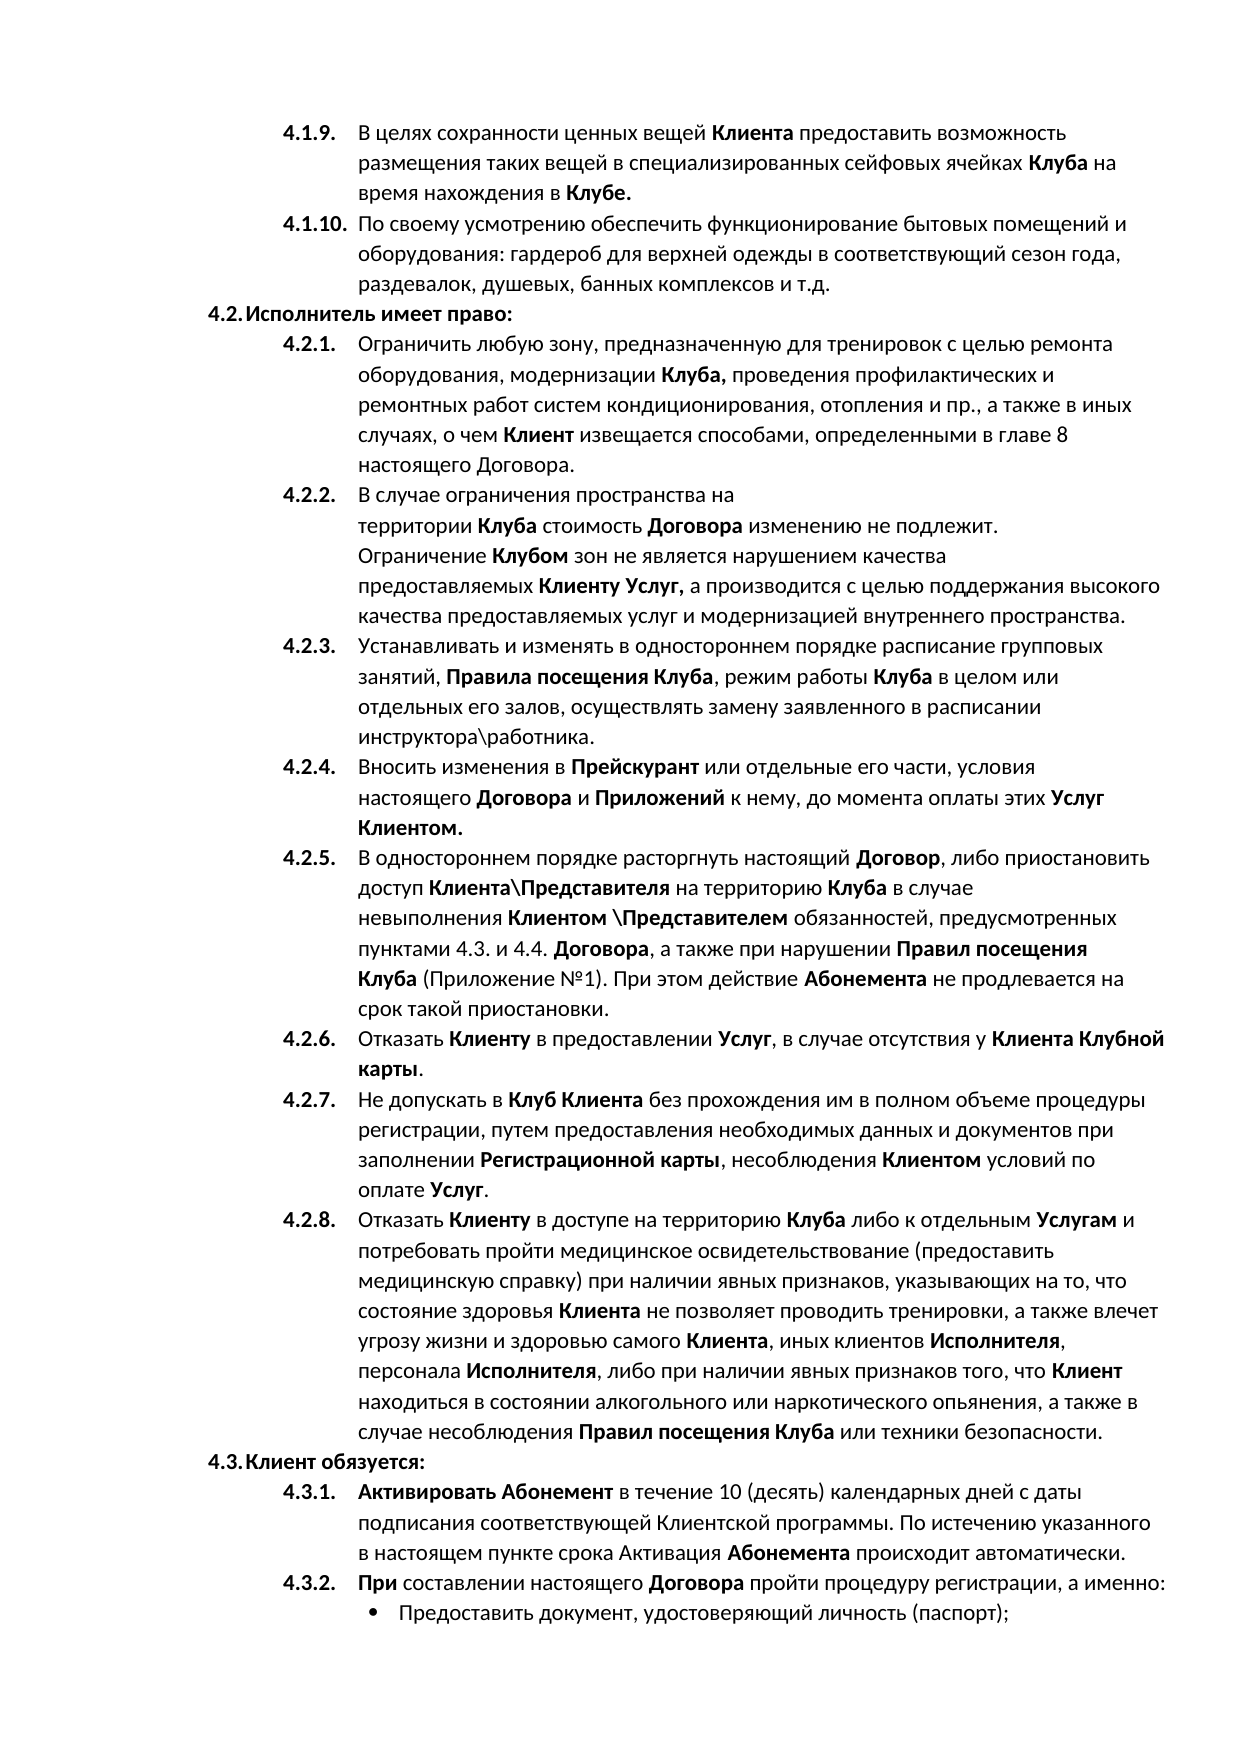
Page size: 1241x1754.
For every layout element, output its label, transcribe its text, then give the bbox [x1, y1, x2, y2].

list По своему усмотрению обеспечить функционирование бытовых помещений и оборудования: гардероб для верхней одежды в соответствующий сезон года, раздевалок, душевых, банных комплексов и т.д. [283, 209, 1167, 297]
list Исполнитель имеет право: [208, 299, 1167, 327]
list Предоставить документ, удостоверяющий личность (паспорт); [369, 1598, 1167, 1626]
list В целях сохранности ценных вещей Клиента предоставить возможность размещения таких вещей в специализированных сейфовых ячейках Клуба на время нахождения в Клубе. [283, 118, 1167, 207]
list Ограничить любую зону, предназначенную для тренировок с целью ремонта оборудования, модернизации Клуба, проведения профилактических и ремонтных работ систем кондиционирования, отопления и пр., а также в иных случаях, о чем Клиент извещается способами, определенными в главе 8 настоящего Договора. [283, 329, 1167, 478]
list Не допускать в Клуб Клиента без прохождения им в полном объеме процедуры регистрации, путем предоставления необходимых данных и документов при заполнении Регистрационной карты, несоблюдения Клиентом условий по оплате Услуг. [283, 1085, 1167, 1203]
list При составлении настоящего Договора пройти процедуру регистрации, а именно: [283, 1568, 1167, 1596]
list Устанавливать и изменять в одностороннем порядке расписание групповых занятий, Правила посещения Клуба, режим работы Клуба в целом или отдельных его залов, осуществлять замену заявленного в расписании инструктора\работника. [283, 632, 1167, 750]
list Клиент обязуется: [208, 1447, 1167, 1475]
list Активировать Абонемент в течение 10 (десять) календарных дней с даты подписания соответствующей Клиентской программы. По истечению указанного в настоящем пункте срока Активация Абонемента происходит автоматически. [283, 1477, 1167, 1566]
list В одностороннем порядке расторгнуть настоящий Договор, либо приостановить доступ Клиента\Представителя на территорию Клуба в случае невыполнения Клиентом \Представителем обязанностей, предусмотренных пунктами 4.3. и 4.4. Договора, а также при нарушении Правил посещения Клуба (Приложение №1). При этом действие Абонемента не продлевается на срок такой приостановки. [283, 843, 1167, 1022]
list Отказать Клиенту в доступе на территорию Клуба либо к отдельным Услугам и потребовать пройти медицинское освидетельствование (предоставить медицинскую справку) при наличии явных признаков, указывающих на то, что состояние здоровья Клиента не позволяет проводить тренировки, а также влечет угрозу жизни и здоровью самого Клиента, иных клиентов Исполнителя, персонала Исполнителя, либо при наличии явных признаков того, что Клиент находиться в состоянии алкогольного или наркотического опьянения, а также в случае несоблюдения Правил посещения Клуба или техники безопасности. [283, 1206, 1167, 1445]
list Отказать Клиенту в предоставлении Услуг, в случае отсутствия у Клиента Клубной карты. [283, 1024, 1167, 1083]
list В случае ограничения пространства на территории Клуба стоимость Договора изменению не подлежит. Ограничение Клубом зон не является нарушением качества предоставляемых Клиенту Услуг, а производится с целью поддержания высокого качества предоставляемых услуг и модернизацией внутреннего пространства. [283, 481, 1167, 629]
list Вносить изменения в Прейскурант или отдельные его части, условия настоящего Договора и Приложений к нему, до момента оплаты этих Услуг Клиентом. [283, 752, 1167, 841]
